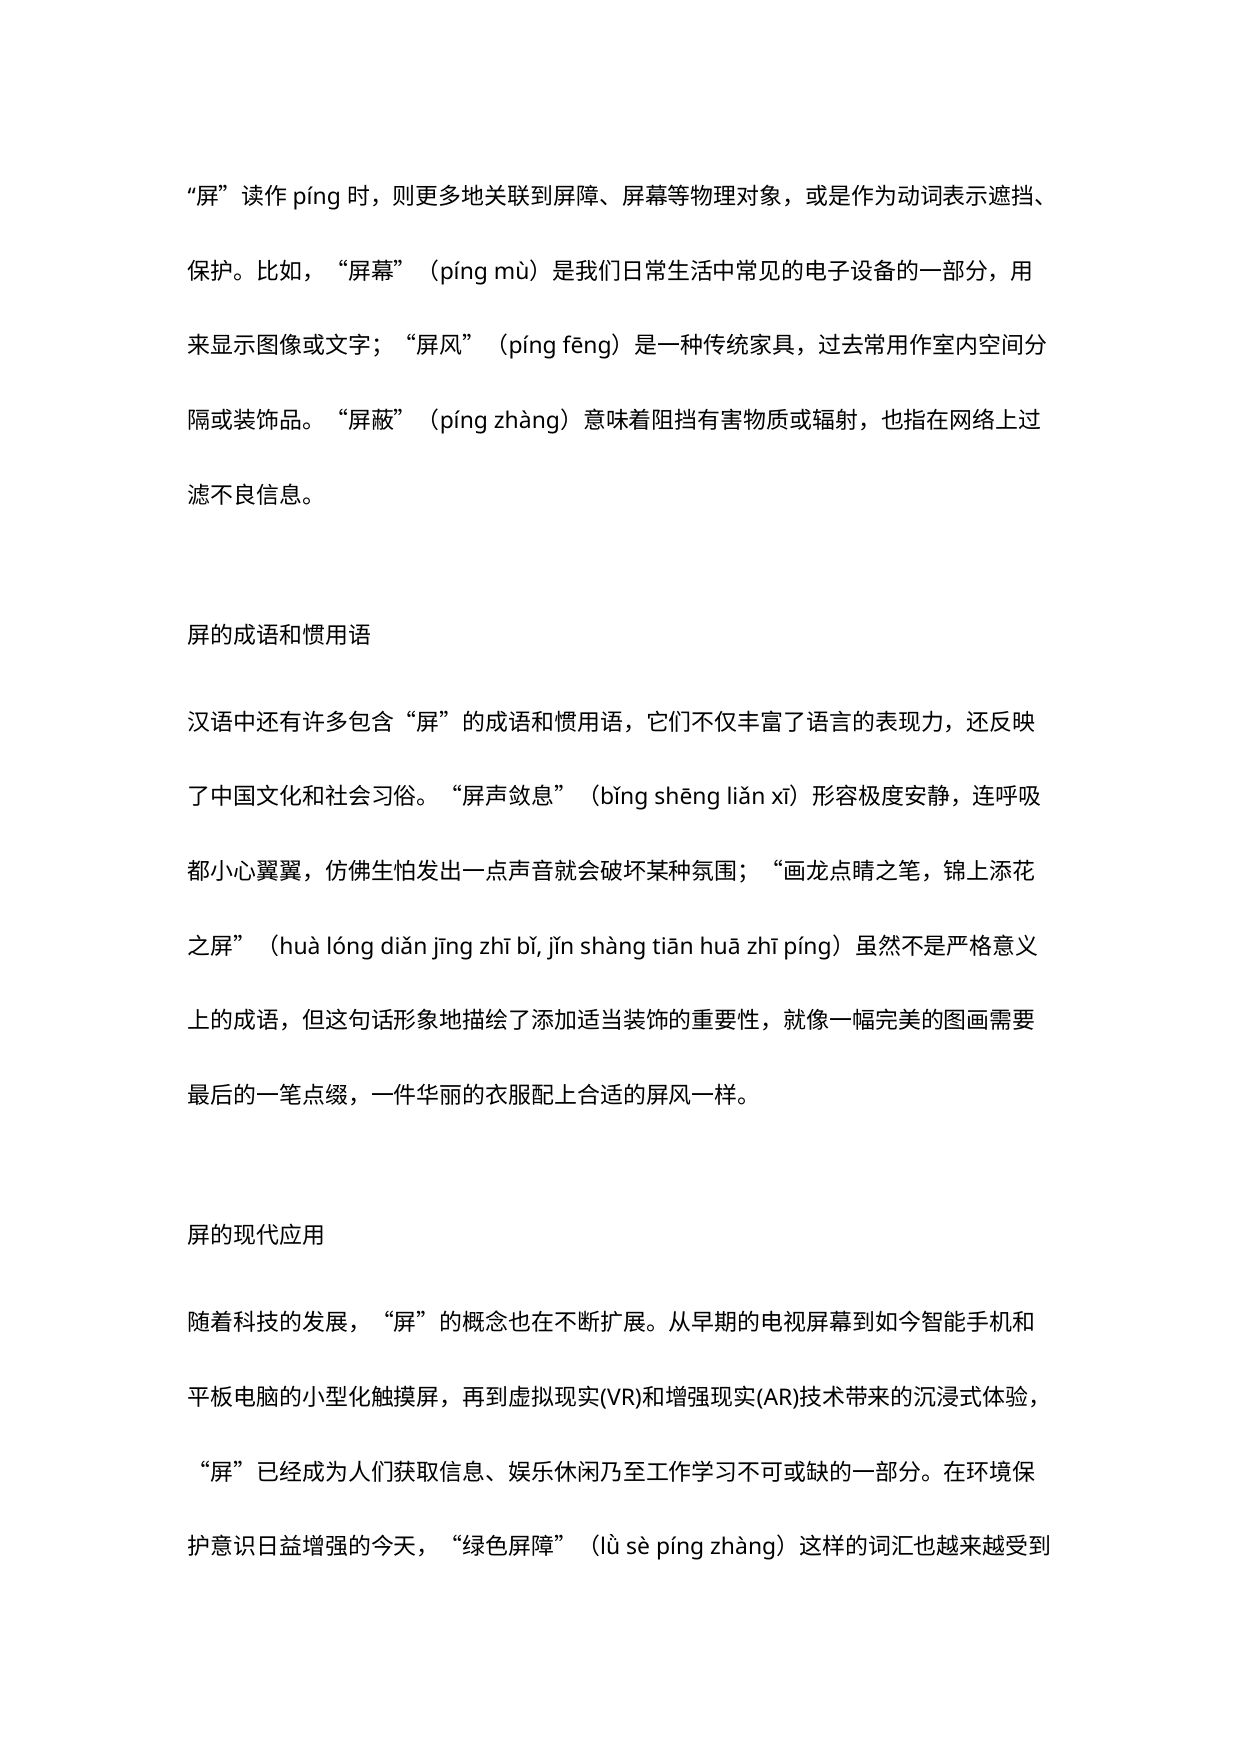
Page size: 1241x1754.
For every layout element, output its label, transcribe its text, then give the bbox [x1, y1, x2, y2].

text “屏”读作 píng 时，则更多地关联到屏障、屏幕等物理对象，或是作为动词表示遮挡、保护。比如，“屏幕”（píng mù）是我们日常生活中常见的电子设备的一部分，用来显示图像或文字；“屏风”（píng fēng）是一种传统家具，过去常用作室内空间分隔或装饰品。“屏蔽”（píng zhàng）意味着阻挡有害物质或辐射，也指在网络上过滤不良信息。 [187, 162, 1053, 526]
text 屏的成语和惯用语 [187, 601, 1053, 666]
text 屏的现代应用 [187, 1202, 1053, 1267]
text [187, 1288, 1053, 1577]
text 汉语中还有许多包含“屏”的成语和惯用语，它们不仅丰富了语言的表现力，还反映了中国文化和社会习俗。“屏声敛息”（bǐng shēng liǎn xī）形容极度安静，连呼吸都小心翼翼，仿佛生怕发出一点声音就会破坏某种氛围；“画龙点睛之笔，锦上添花之屏”（huà lóng diǎn jīng zhī bǐ, jǐn shàng tiān huā zhī píng）虽然不是严格意义上的成语，但这句话形象地描绘了添加适当装饰的重要性，就像一幅完美的图画需要最后的一笔点缀，一件华丽的衣服配上合适的屏风一样。 [187, 688, 1053, 1126]
